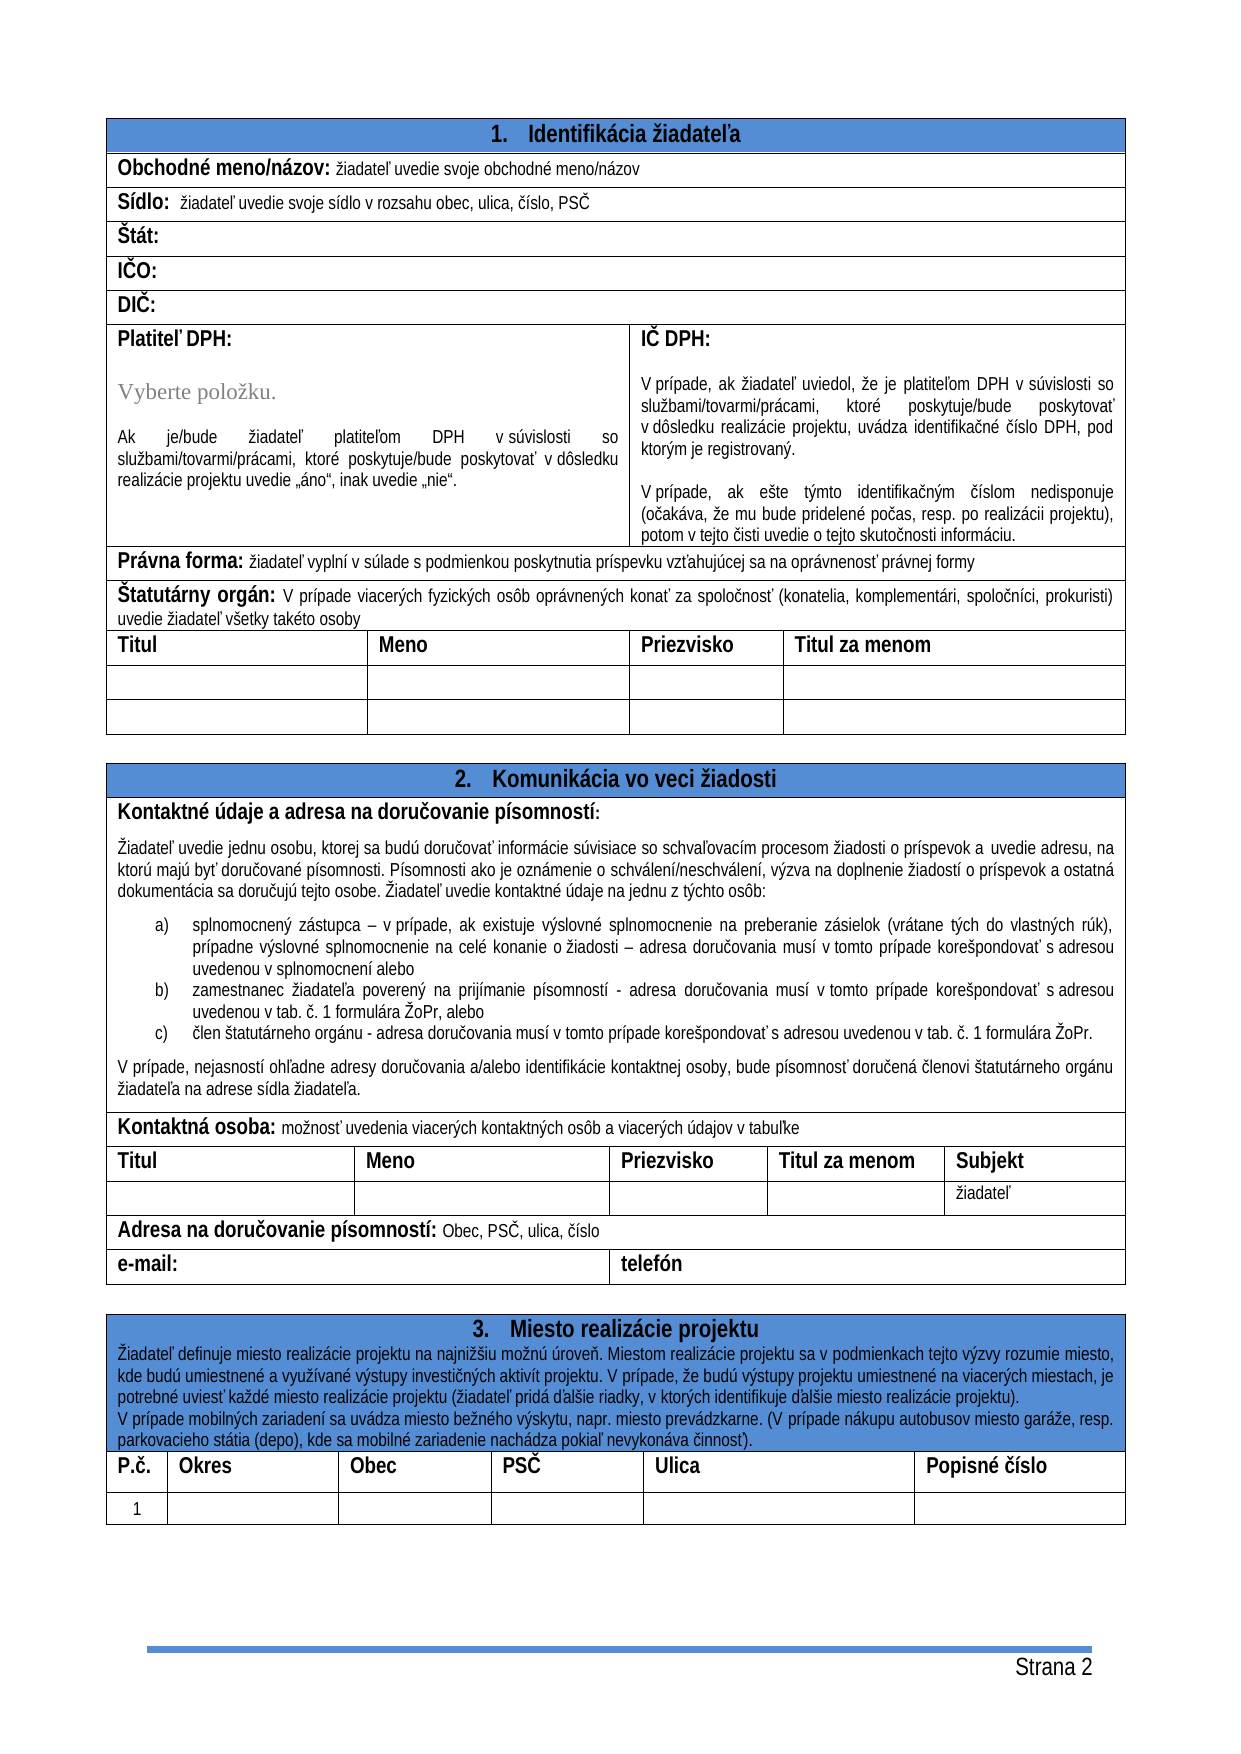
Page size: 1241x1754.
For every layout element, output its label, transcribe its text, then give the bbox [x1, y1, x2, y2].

table_header Identifikácia žiadateľa [107, 119, 1125, 152]
table_cell telefón [610, 1250, 1125, 1284]
table_cell Priezvisko [610, 1147, 767, 1181]
table_cell [630, 666, 783, 699]
table_cell 1 [107, 1493, 167, 1524]
table_cell Sídlo: žiadateľ uvedie svoje sídlo v rozsahu obec, ulica, číslo, PSČ [107, 188, 1125, 221]
table_cell žiadateľ [945, 1182, 1125, 1215]
table_cell Obchodné meno/názov: žiadateľ uvedie svoje obchodné meno/názov [107, 154, 1125, 187]
table_cell Kontaktná osoba: možnosť uvedenia viacerých kontaktných osôb a viacerých údajov v tabuľke [107, 1113, 1125, 1146]
table_cell Právna forma: žiadateľ vyplní v súlade s podmienkou poskytnutia príspevku vzťahujúcej sa na oprávnenosť právnej formy [107, 547, 1125, 580]
table_cell [630, 700, 783, 733]
table_cell [644, 1493, 914, 1524]
table_cell Titul [107, 631, 367, 665]
table_header Miesto realizácie projektu Žiadateľ definuje miesto realizácie projektu na najnižšiu možnú úroveň. Miestom realizácie projektu sa v podmienkach tejto výzvy rozumie miesto, kde budú umiestnené a využívané výstupy investičných aktivít projektu. V prípade, že budú výstupy projektu umiestnené na viacerých miestach, je potrebné uviesť každé miesto realizácie projektu (žiadateľ pridá ďalšie riadky, v ktorých identifikuje ďalšie miesto realizácie projektu). V prípade mobilných zariadení sa uvádza miesto bežného výskytu, napr. miesto prevádzkarne. (V prípade nákupu autobusov miesto garáže, resp. parkovacieho státia (depo), kde sa mobilné zariadenie nachádza pokiaľ nevykonáva činnosť). [107, 1315, 1125, 1451]
table_cell Popisné číslo [915, 1452, 1125, 1492]
table_cell Obec [339, 1452, 491, 1492]
table_cell [107, 700, 367, 733]
table_cell [355, 1182, 609, 1215]
table_cell [368, 666, 629, 699]
table_cell Ulica [644, 1452, 914, 1492]
table_cell Štát: [107, 222, 1125, 256]
table_cell [107, 1182, 354, 1215]
table_cell PSČ [492, 1452, 643, 1492]
table_cell P.č. [107, 1452, 167, 1492]
table_cell Štatutárny orgán: V prípade viacerých fyzických osôb oprávnených konať za spoločnosť (konatelia, komplementári, spoločníci, prokuristi) uvedie žiadateľ všetky takéto osoby [107, 581, 1125, 630]
table_header Komunikácia vo veci žiadosti [107, 764, 1125, 797]
table_cell Adresa na doručovanie písomností: Obec, PSČ, ulica, číslo [107, 1216, 1125, 1249]
table_cell Titul za menom [768, 1147, 944, 1181]
table_cell Meno [355, 1147, 609, 1181]
table_cell DIČ: [107, 291, 1125, 324]
table_cell [768, 1182, 944, 1215]
table_cell Meno [368, 631, 629, 665]
table_cell e-mail: [107, 1250, 609, 1284]
table_cell IČO: [107, 257, 1125, 290]
table_cell [784, 666, 1125, 699]
table_cell [610, 1182, 767, 1215]
table_cell Subjekt [945, 1147, 1125, 1181]
table_cell [784, 700, 1125, 733]
table_cell [339, 1493, 491, 1524]
table_cell Okres [168, 1452, 338, 1492]
table_cell Titul [107, 1147, 354, 1181]
table_cell [107, 666, 367, 699]
table_cell [492, 1493, 643, 1524]
table_cell Titul za menom [784, 631, 1125, 665]
table_cell [368, 700, 629, 733]
table_cell Priezvisko [630, 631, 783, 665]
table_cell [915, 1493, 1125, 1524]
table_cell Platiteľ DPH: Ak je/bude žiadateľ platiteľom DPH v súvislosti so službami/tovarmi/prácami, ktoré poskytuje/bude poskytovať v dôsledku realizácie projektu uvedie „áno“, inak uvedie „nie“. [107, 325, 629, 546]
table_cell [168, 1493, 338, 1524]
table_cell Kontaktné údaje a adresa na doručovanie písomností: Žiadateľ uvedie jednu osobu, ktorej sa budú doručovať informácie súvisiace so schvaľovacím procesom žiadosti o príspevok a uvedie adresu, na ktorú majú byť doručované písomnosti. Písomnosti ako je oznámenie o schválení/neschválení, výzva na doplnenie žiadostí o príspevok a ostatná dokumentácia sa doručujú tejto osobe. Žiadateľ uvedie kontaktné údaje na jednu z týchto osôb: splnomocnený zástupca – v prípade, ak existuje výslovné splnomocnenie na preberanie zásielok (vrátane tých do vlastných rúk), prípadne výslovné splnomocnenie na celé konanie o žiadosti – adresa doručovania musí v tomto prípade korešpondovať s adresou uvedenou v splnomocnení alebo zamestnanec žiadateľa poverený na prijímanie písomností - adresa doručovania musí v tomto prípade korešpondovať s adresou uvedenou v tab. č. 1 formulára ŽoPr, alebo člen štatutárneho orgánu - adresa doručovania musí v tomto prípade korešpondovať s adresou uvedenou v tab. č. 1 formulára ŽoPr. V prípade, nejasností ohľadne adresy doručovania a/alebo identifikácie kontaktnej osoby, bude písomnosť doručená členovi štatutárneho orgánu žiadateľa na adrese sídla žiadateľa. [107, 798, 1125, 1112]
table_cell IČ DPH: V prípade, ak žiadateľ uviedol, že je platiteľom DPH v súvislosti so službami/tovarmi/prácami, ktoré poskytuje/bude poskytovať v dôsledku realizácie projektu, uvádza identifikačné číslo DPH, pod ktorým je registrovaný. V prípade, ak ešte týmto identifikačným číslom nedisponuje (očakáva, že mu bude pridelené počas, resp. po realizácii projektu), potom v tejto čisti uvedie o tejto skutočnosti informáciu. [630, 325, 1125, 546]
